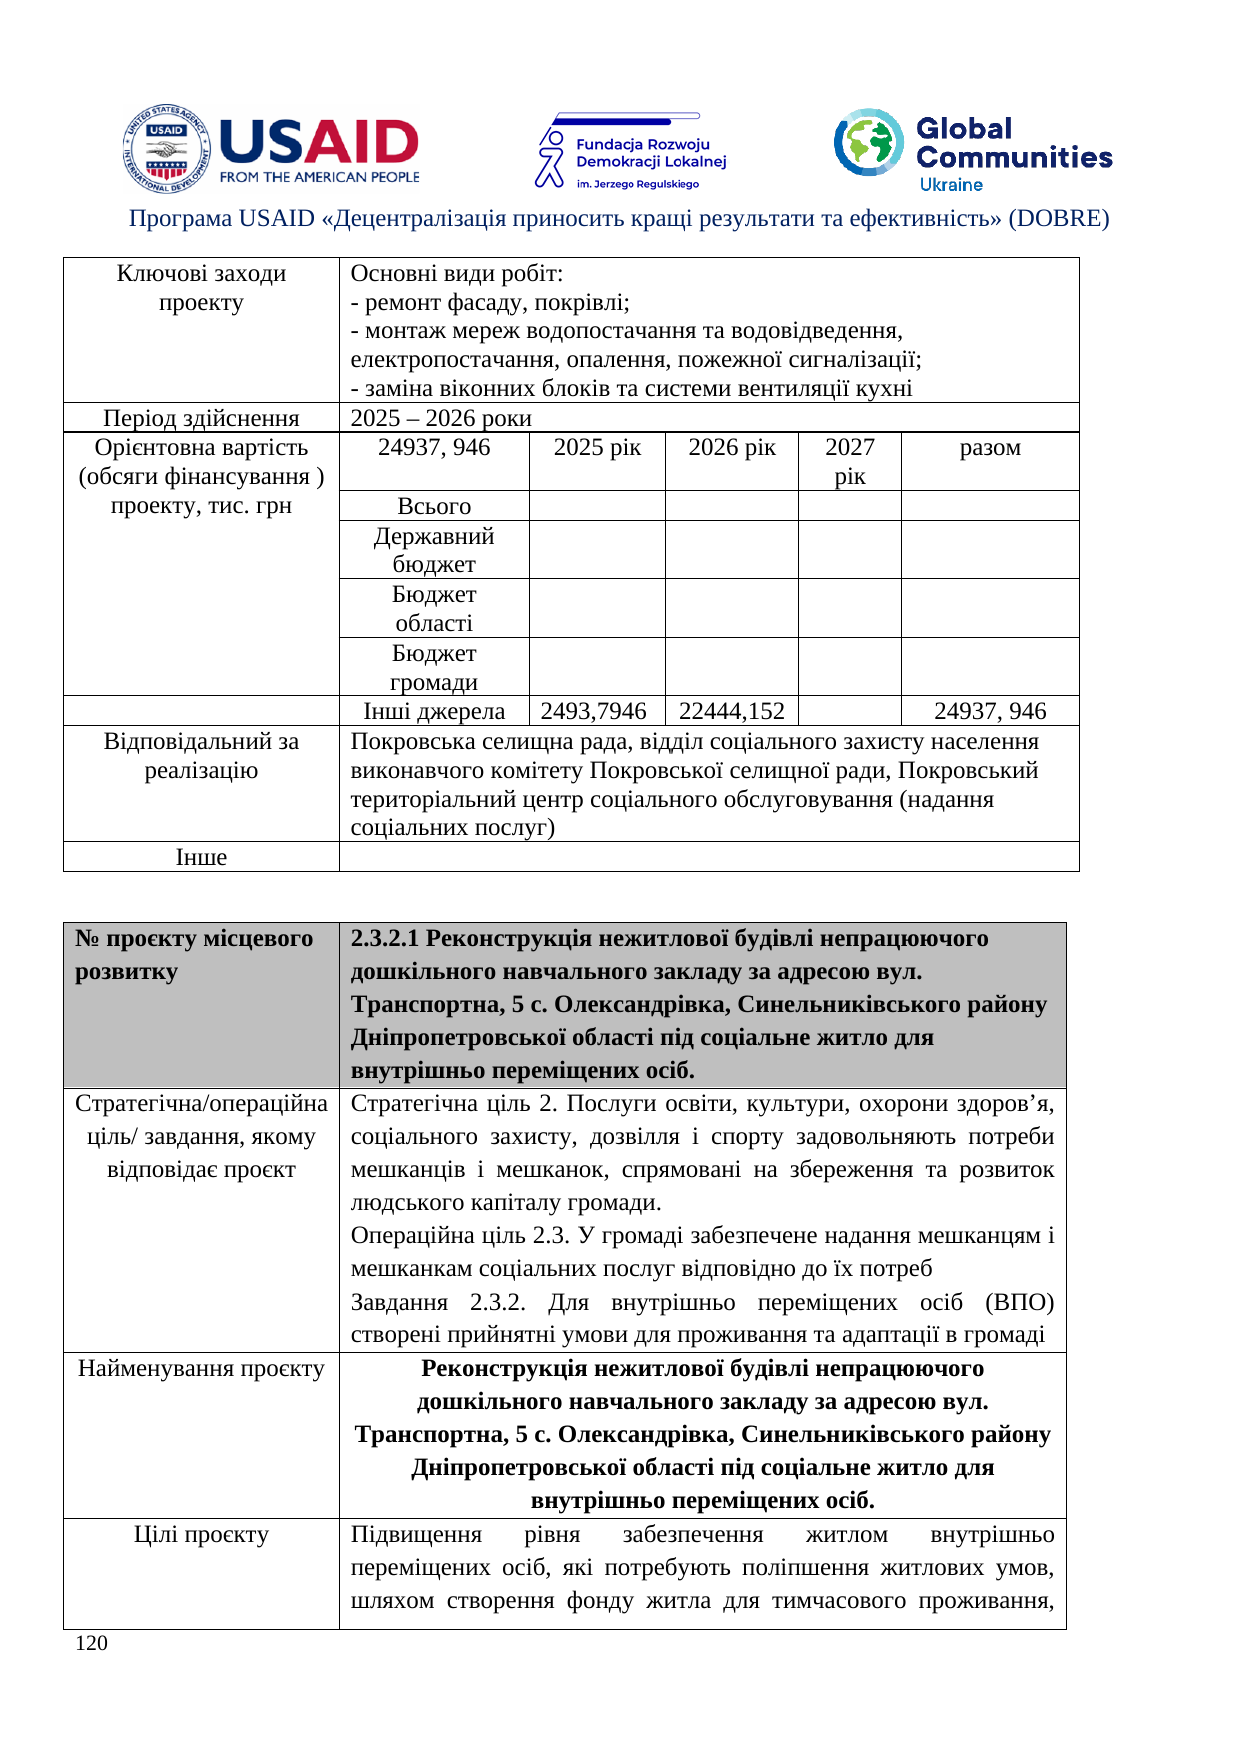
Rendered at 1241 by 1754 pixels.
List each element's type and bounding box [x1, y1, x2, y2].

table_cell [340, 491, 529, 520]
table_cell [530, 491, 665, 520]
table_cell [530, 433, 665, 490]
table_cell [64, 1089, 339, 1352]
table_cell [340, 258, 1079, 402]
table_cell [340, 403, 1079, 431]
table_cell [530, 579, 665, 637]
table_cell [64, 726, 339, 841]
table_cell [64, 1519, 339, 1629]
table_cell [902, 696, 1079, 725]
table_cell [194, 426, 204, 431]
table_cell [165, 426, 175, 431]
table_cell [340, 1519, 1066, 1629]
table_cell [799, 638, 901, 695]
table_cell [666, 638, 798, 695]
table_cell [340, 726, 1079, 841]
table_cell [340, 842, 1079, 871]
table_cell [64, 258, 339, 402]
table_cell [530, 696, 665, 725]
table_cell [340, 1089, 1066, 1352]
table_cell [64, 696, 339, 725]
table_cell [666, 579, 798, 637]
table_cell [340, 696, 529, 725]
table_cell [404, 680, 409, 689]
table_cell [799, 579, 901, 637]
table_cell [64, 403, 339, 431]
picture [122, 104, 420, 194]
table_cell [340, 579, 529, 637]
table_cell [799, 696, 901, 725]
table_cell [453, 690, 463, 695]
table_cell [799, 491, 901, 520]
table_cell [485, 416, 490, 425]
picture [532, 105, 730, 194]
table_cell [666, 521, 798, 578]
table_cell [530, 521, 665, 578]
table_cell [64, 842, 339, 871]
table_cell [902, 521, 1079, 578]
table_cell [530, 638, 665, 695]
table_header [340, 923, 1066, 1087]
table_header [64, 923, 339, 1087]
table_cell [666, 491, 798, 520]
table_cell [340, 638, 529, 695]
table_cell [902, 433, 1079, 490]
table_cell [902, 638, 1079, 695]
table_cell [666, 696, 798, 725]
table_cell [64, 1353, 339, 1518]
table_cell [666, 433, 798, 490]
picture [827, 102, 1118, 196]
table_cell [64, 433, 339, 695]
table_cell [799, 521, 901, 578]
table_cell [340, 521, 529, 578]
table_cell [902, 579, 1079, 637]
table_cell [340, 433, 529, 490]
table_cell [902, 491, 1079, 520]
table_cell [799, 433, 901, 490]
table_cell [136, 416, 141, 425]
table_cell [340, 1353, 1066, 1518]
